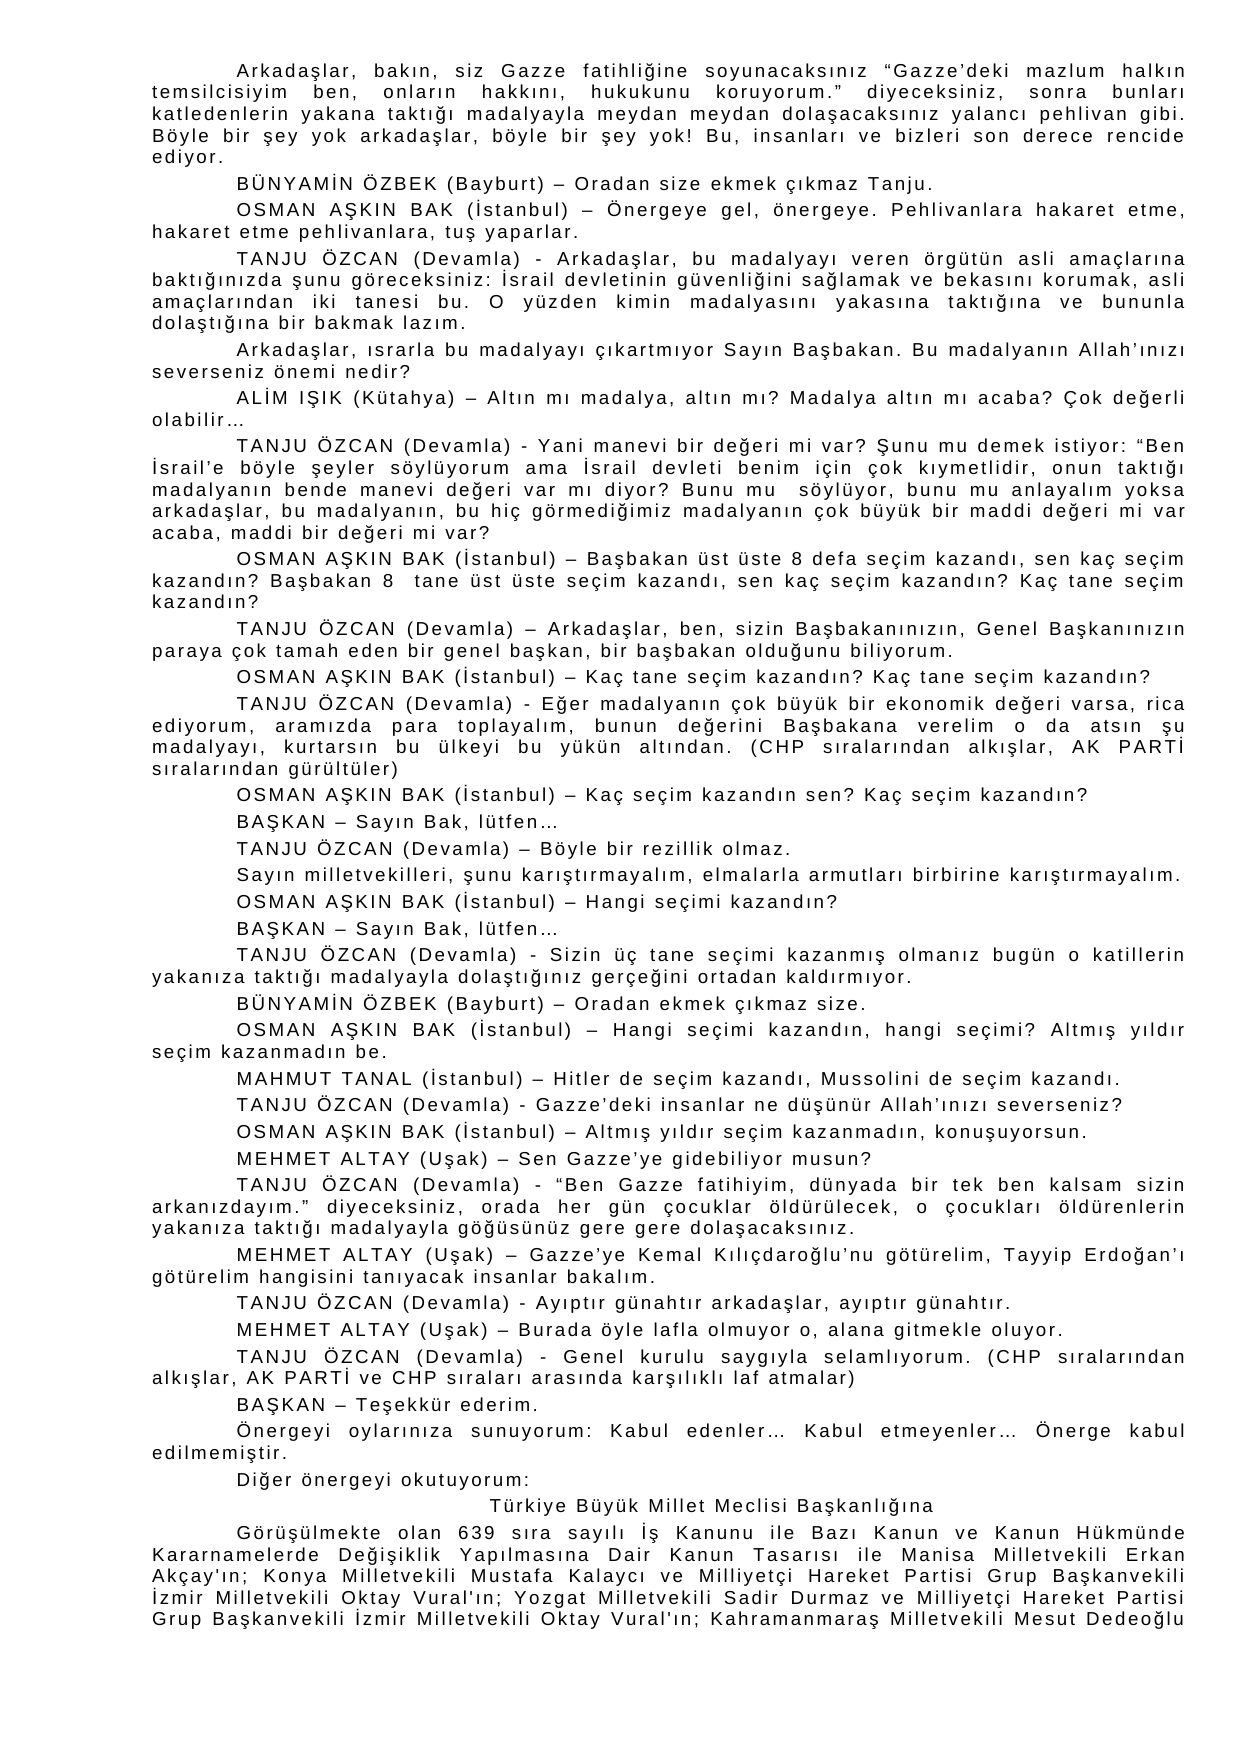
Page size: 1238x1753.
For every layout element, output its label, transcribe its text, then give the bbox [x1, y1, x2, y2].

text OSMAN AŞKIN BAK (İstanbul) – Hangi seçimi kazandın? [152, 891, 1186, 912]
text Arkadaşlar, ısrarla bu madalyayı çıkartmıyor Sayın Başbakan. Bu madalyanın Allah’ınızı severseniz önemi nedir? [152, 339, 1186, 382]
text BÜNYAMİN ÖZBEK (Bayburt) – Oradan ekmek çıkmaz size. [152, 992, 1186, 1014]
text MEHMET ALTAY (Uşak) – Burada öyle lafla olmuyor o, alana gitmekle oluyor. [152, 1319, 1186, 1340]
text OSMAN AŞKIN BAK (İstanbul) – Altmış yıldır seçim kazanmadın, konuşuyorsun. [152, 1121, 1186, 1142]
text Diğer önergeyi okutuyorum: [152, 1468, 1186, 1490]
text TANJU ÖZCAN (Devamla) - Yani manevi bir değeri mi var? Şunu mu demek istiyor: “Ben İsrail’e böyle şeyler söylüyorum ama İsrail devleti benim için çok kıymetlidir, onun taktığı madalyanın bende manevi değeri var mı diyor? Bunu mu söylüyor, bunu mu anlayalım yoksa arkadaşlar, bu madalyanın, bu hiç görmediğimiz madalyanın çok büyük bir maddi değeri mi var acaba, maddi bir değeri mi var? [152, 435, 1186, 543]
text OSMAN AŞKIN BAK (İstanbul) – Kaç seçim kazandın sen? Kaç seçim kazandın? [152, 784, 1186, 806]
text Sayın milletvekilleri, şunu karıştırmayalım, elmalarla armutları birbirine karıştırmayalım. [152, 864, 1186, 886]
text MAHMUT TANAL (İstanbul) – Hitler de seçim kazandı, Mussolini de seçim kazandı. [152, 1067, 1186, 1089]
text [152, 1522, 1186, 1630]
text BAŞKAN – Teşekkür ederim. [152, 1394, 1186, 1415]
text Önergeyi oylarınıza sunuyorum: Kabul edenler… Kabul etmeyenler… Önerge kabul edilmemiştir. [152, 1420, 1186, 1463]
text TANJU ÖZCAN (Devamla) – Arkadaşlar, ben, sizin Başbakanınızın, Genel Başkanınızın paraya çok tamah eden bir genel başkan, bir başbakan olduğunu biliyorum. [152, 618, 1186, 661]
text TANJU ÖZCAN (Devamla) - Gazze’deki insanlar ne düşünür Allah’ınızı severseniz? [152, 1094, 1186, 1116]
text TANJU ÖZCAN (Devamla) - Sizin üç tane seçimi kazanmış olmanız bugün o katillerin yakanıza taktığı madalyayla dolaştığınız gerçeğini ortadan kaldırmıyor. [152, 944, 1186, 987]
text BÜNYAMİN ÖZBEK (Bayburt) – Oradan size ekmek çıkmaz Tanju. [152, 173, 1186, 194]
text TANJU ÖZCAN (Devamla) - Eğer madalyanın çok büyük bir ekonomik değeri varsa, rica ediyorum, aramızda para toplayalım, bunun değerini Başbakana verelim o da atsın şu madalyayı, kurtarsın bu ülkeyi bu yükün altından. (CHP sıralarından alkışlar, AK PARTİ sıralarından gürültüler) [152, 693, 1186, 779]
text Arkadaşlar, bakın, siz Gazze fatihliğine soyunacaksınız “Gazze’deki mazlum halkın temsilcisiyim ben, onların hakkını, hukukunu koruyorum.” diyeceksiniz, sonra bunları katledenlerin yakana taktığı madalyayla meydan meydan dolaşacaksınız yalancı pehlivan gibi. Böyle bir şey yok arkadaşlar, böyle bir şey yok! Bu, insanları ve bizleri son derece rencide ediyor. [152, 60, 1186, 167]
text TANJU ÖZCAN (Devamla) - Genel kurulu saygıyla selamlıyorum. (CHP sıralarından alkışlar, AK PARTİ ve CHP sıraları arasında karşılıklı laf atmalar) [152, 1345, 1186, 1388]
text OSMAN AŞKIN BAK (İstanbul) – Hangi seçimi kazandın, hangi seçimi? Altmış yıldır seçim kazanmadın be. [152, 1019, 1186, 1062]
text BAŞKAN – Sayın Bak, lütfen… [152, 918, 1186, 939]
text OSMAN AŞKIN BAK (İstanbul) – Önergeye gel, önergeye. Pehlivanlara hakaret etme, hakaret etme pehlivanlara, tuş yaparlar. [152, 199, 1186, 242]
text TANJU ÖZCAN (Devamla) - Arkadaşlar, bu madalyayı veren örgütün asli amaçlarına baktığınızda şunu göreceksiniz: İsrail devletinin güvenliğini sağlamak ve bekasını korumak, asli amaçlarından iki tanesi bu. O yüzden kimin madalyasını yakasına taktığına ve bununla dolaştığına bir bakmak lazım. [152, 247, 1186, 334]
text ALİM IŞIK (Kütahya) – Altın mı madalya, altın mı? Madalya altın mı acaba? Çok değerli olabilir… [152, 387, 1186, 430]
text OSMAN AŞKIN BAK (İstanbul) – Kaç tane seçim kazandın? Kaç tane seçim kazandın? [152, 666, 1186, 688]
text TANJU ÖZCAN (Devamla) - “Ben Gazze fatihiyim, dünyada bir tek ben kalsam sizin arkanızdayım.” diyeceksiniz, orada her gün çocuklar öldürülecek, o çocukları öldürenlerin yakanıza taktığı madalyayla göğüsünüz gere gere dolaşacaksınız. [152, 1174, 1186, 1239]
text TANJU ÖZCAN (Devamla) – Böyle bir rezillik olmaz. [152, 838, 1186, 859]
text MEHMET ALTAY (Uşak) – Gazze’ye Kemal Kılıçdaroğlu’nu götürelim, Tayyip Erdoğan’ı götürelim hangisini tanıyacak insanlar bakalım. [152, 1244, 1186, 1287]
text OSMAN AŞKIN BAK (İstanbul) – Başbakan üst üste 8 defa seçim kazandı, sen kaç seçim kazandın? Başbakan 8 tane üst üste seçim kazandı, sen kaç seçim kazandın? Kaç tane seçim kazandın? [152, 548, 1186, 613]
text MEHMET ALTAY (Uşak) – Sen Gazze’ye gidebiliyor musun? [152, 1147, 1186, 1169]
text Türkiye Büyük Millet Meclisi Başkanlığına [152, 1495, 1186, 1517]
text BAŞKAN – Sayın Bak, lütfen… [152, 811, 1186, 832]
text TANJU ÖZCAN (Devamla) - Ayıptır günahtır arkadaşlar, ayıptır günahtır. [152, 1292, 1186, 1314]
